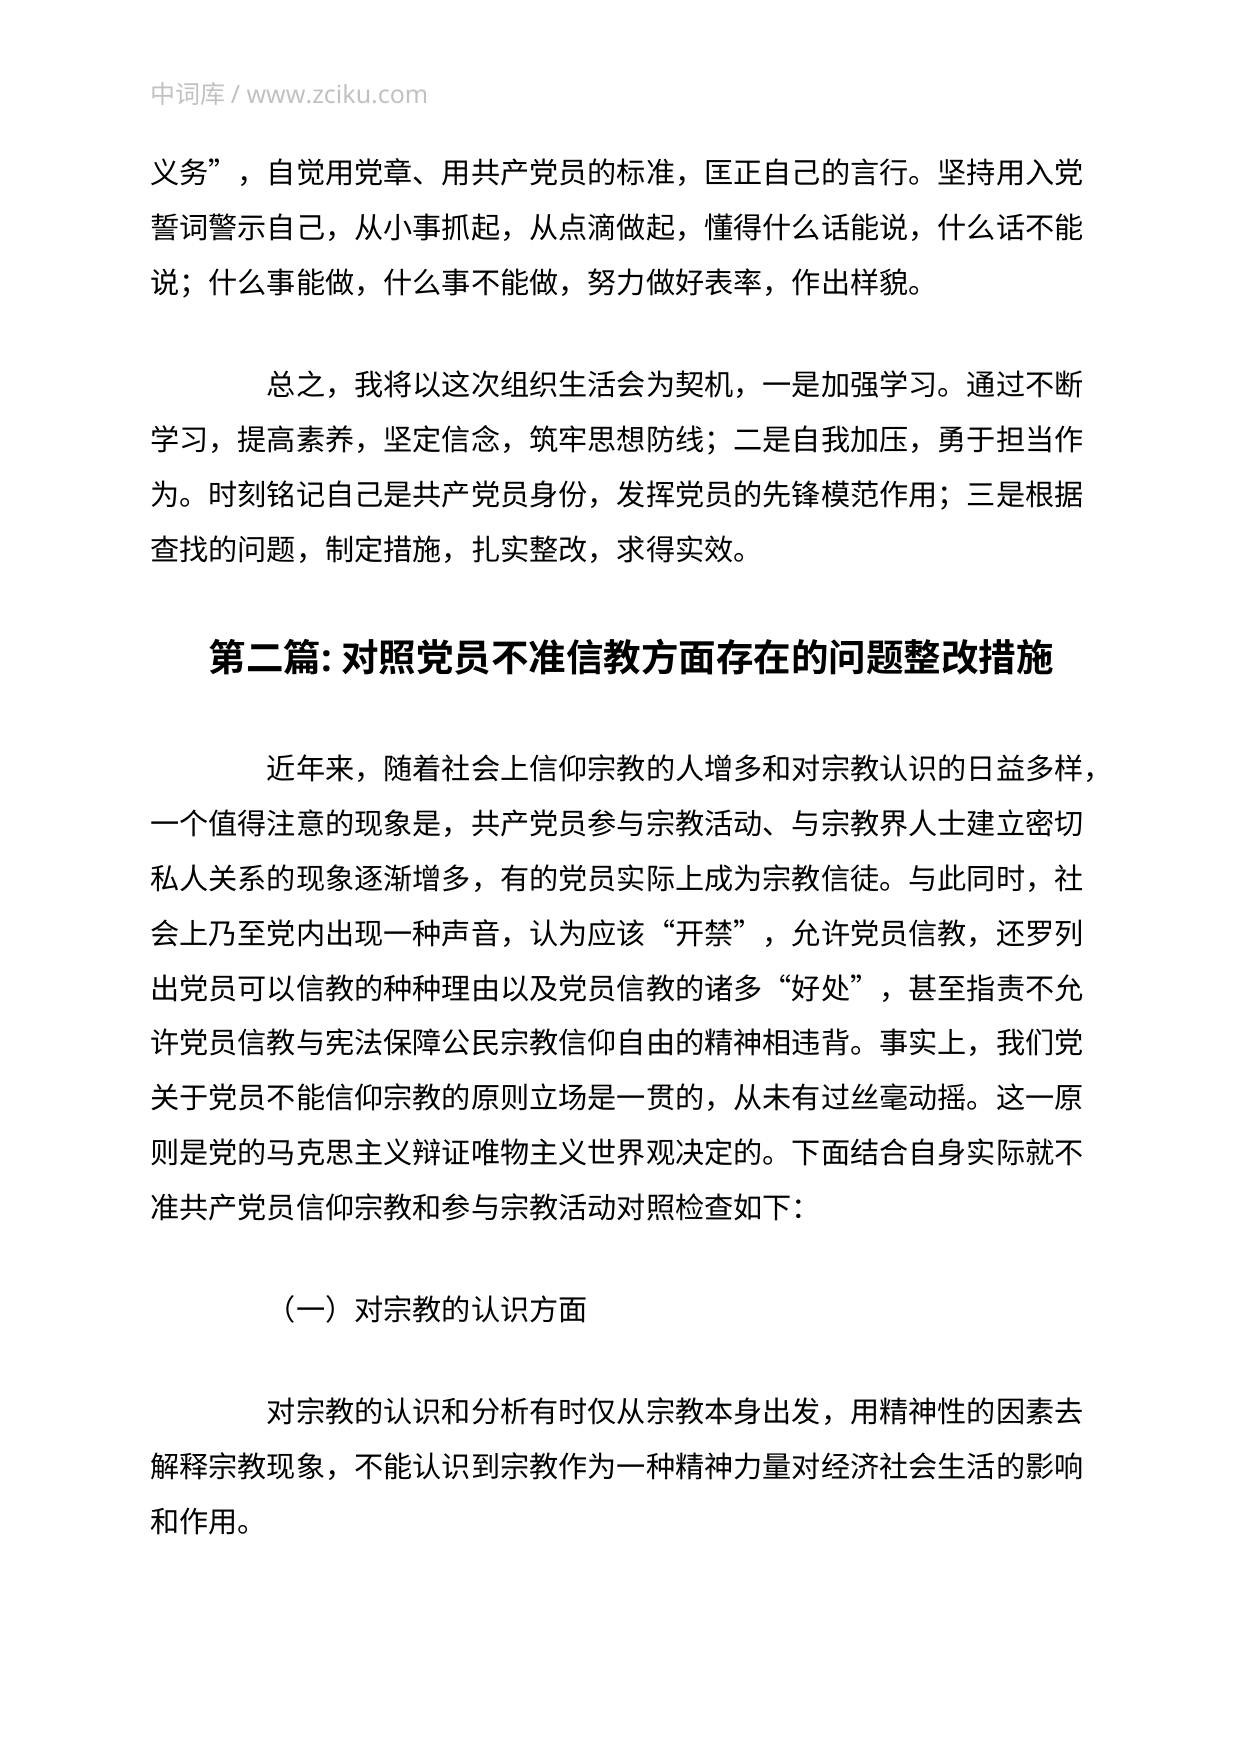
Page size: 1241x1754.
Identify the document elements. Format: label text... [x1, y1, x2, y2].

text （一）对宗教的认识方面 [150, 1287, 1090, 1329]
text 对宗教的认识和分析有时仅从宗教本身出发，用精神性的因素去解释宗教现象，不能认识到宗教作为一种精神力量对经济社会生活的影响和作用。 [150, 1388, 1090, 1540]
text 近年来，随着社会上信仰宗教的人增多和对宗教认识的日益多样，一个值得注意的现象是，共产党员参与宗教活动、与宗教界人士建立密切私人关系的现象逐渐增多，有的党员实际上成为宗教信徒。与此同时，社会上乃至党内出现一种声音，认为应该“开禁”，允许党员信教，还罗列出党员可以信教的种种理由以及党员信教的诸多“好处”，甚至指责不允许党员信教与宪法保障公民宗教信仰自由的精神相违背。事实上，我们党关于党员不能信仰宗教的原则立场是一贯的，从未有过丝毫动摇。这一原则是党的马克思主义辩证唯物主义世界观决定的。下面结合自身实际就不准共产党员信仰宗教和参与宗教活动对照检查如下： [150, 746, 1090, 1227]
text 第二篇: 对照党员不准信教方面存在的问题整改措施 [150, 628, 1090, 682]
text 总之，我将以这次组织生活会为契机，一是加强学习。通过不断学习，提高素养，坚定信念，筑牢思想防线；二是自我加压，勇于担当作为。时刻铭记自己是共产党员身份，发挥党员的先锋模范作用；三是根据查找的问题，制定措施，扎实整改，求得实效。 [150, 362, 1090, 568]
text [150, 150, 1090, 302]
